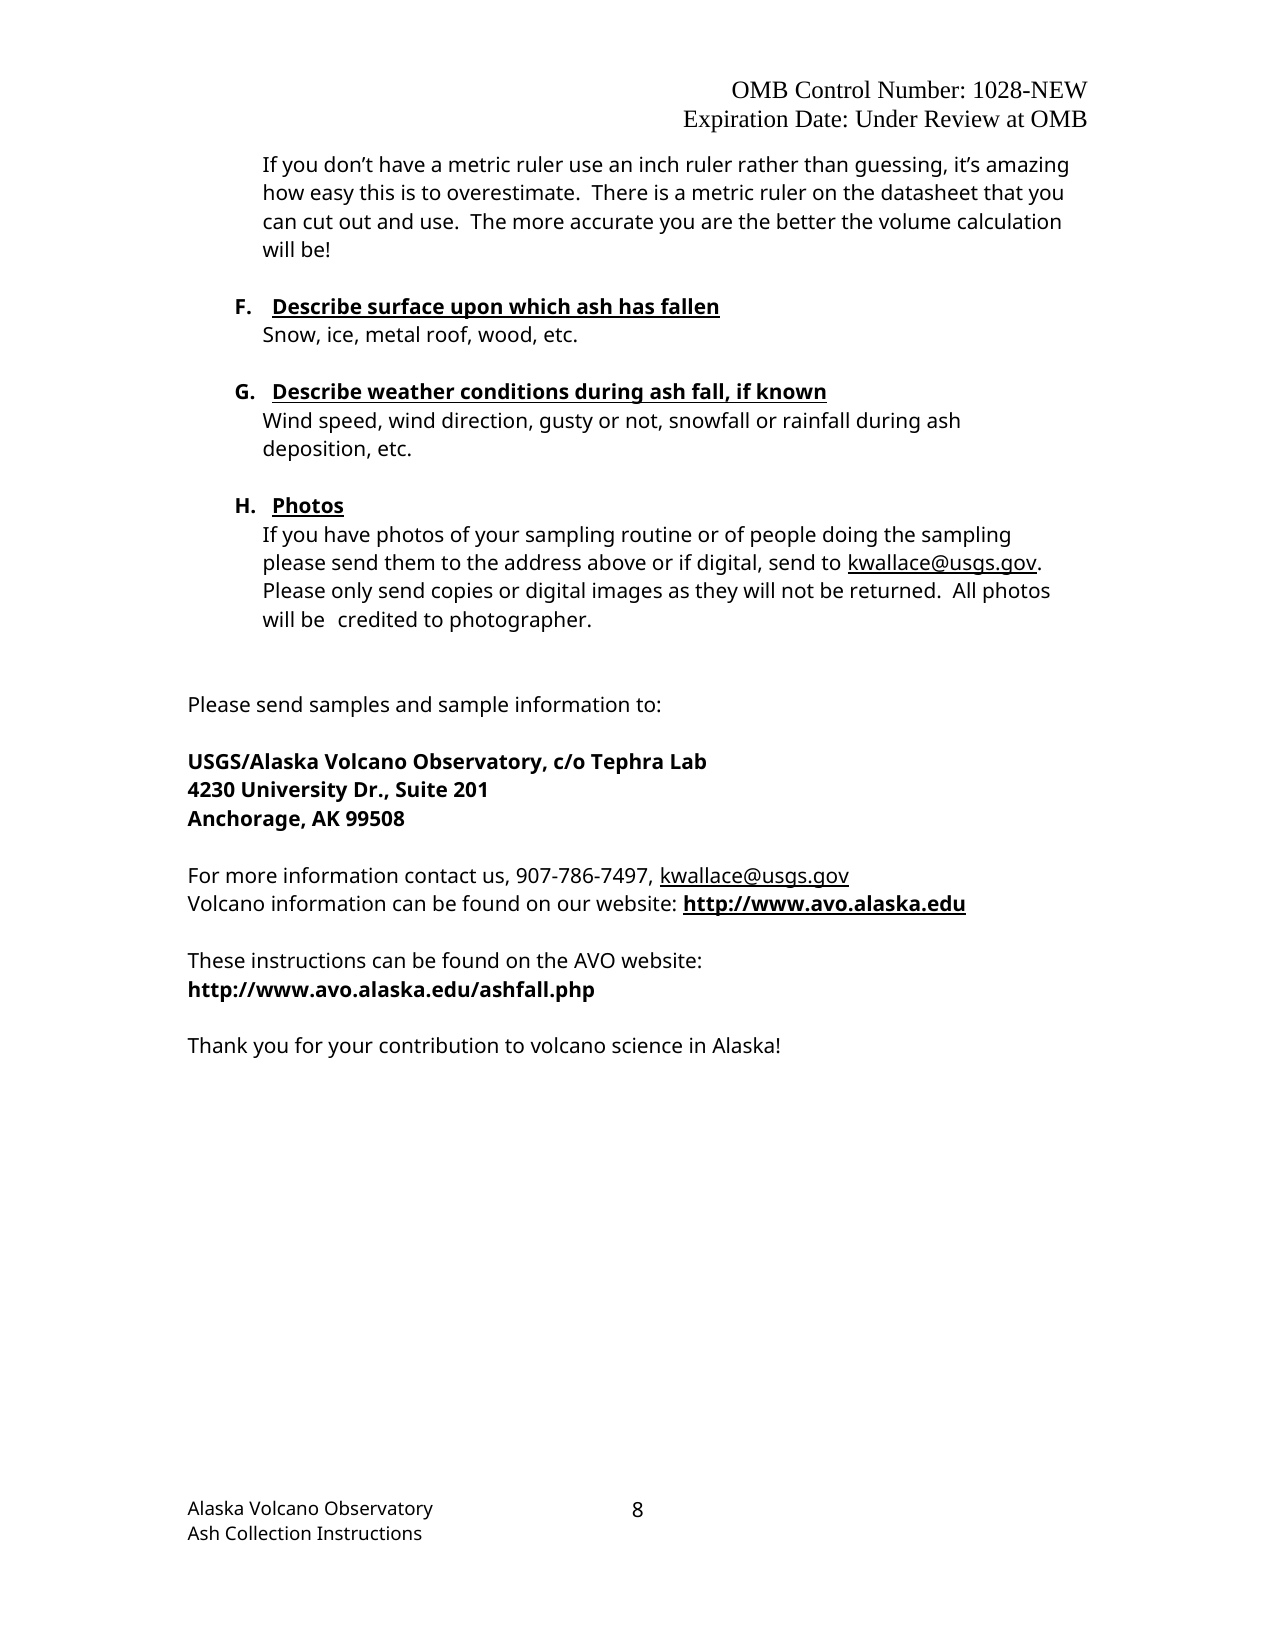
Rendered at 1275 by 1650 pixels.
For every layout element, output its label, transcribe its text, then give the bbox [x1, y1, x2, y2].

text If you have photos of your sampling routine or of people doing the sampling [187, 520, 1087, 548]
text Please only send copies or digital images as they will not be returned. All photos [187, 577, 1228, 605]
text If you don’t have a metric ruler use an inch ruler rather than guessing, it’s amazing how easy this is to overestimate. There is a metric ruler on the datasheet that you can cut out and use. The more accurate you are the better the volume calculation will be! [225, 150, 1087, 264]
list Photos [234, 491, 1087, 520]
text For more information contact us, 907-786-7497, kwallace@usgs.gov [187, 861, 1087, 889]
text Volcano information can be found on our website: http://www.avo.alaska.edu [187, 889, 1087, 918]
text These instructions can be found on the AVO website: http://www.avo.alaska.edu/ashfall.php [187, 946, 1087, 1003]
text please send them to the address above or if digital, send to kwallace@usgs.gov. [187, 548, 1228, 577]
list Describe weather conditions during ash fall, if known [234, 377, 1087, 406]
text USGS/Alaska Volcano Observatory, c/o Tephra Lab [187, 747, 1087, 776]
text Wind speed, wind direction, gusty or not, snowfall or rainfall during ash deposition, etc. [225, 406, 1087, 463]
text Thank you for your contribution to volcano science in ! [187, 1032, 1087, 1060]
list Describe surface upon which ash has fallen [234, 292, 1087, 321]
text Snow, ice, metal roof, wood, etc. [225, 321, 1087, 349]
text will be credited to photographer. [187, 605, 1087, 633]
text Please send samples and sample information to: [187, 690, 1087, 719]
